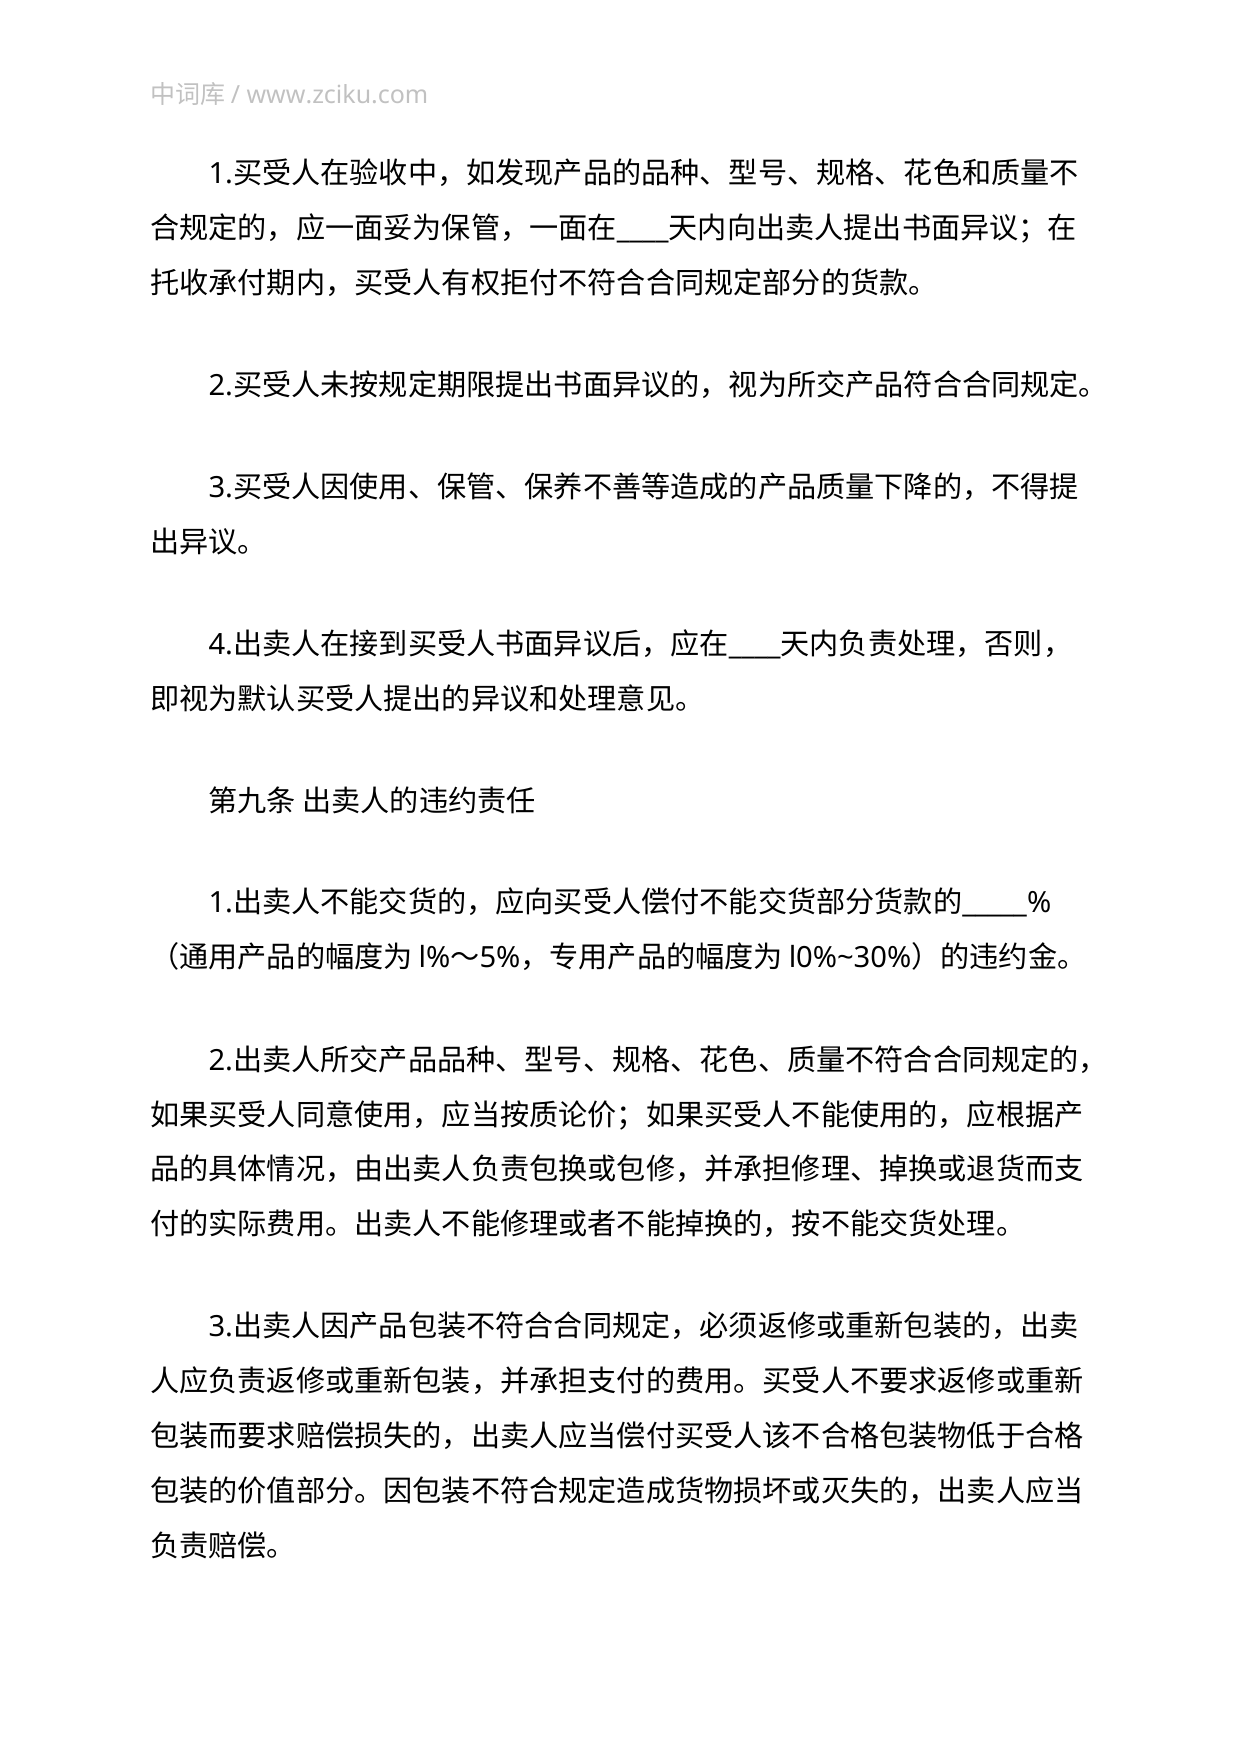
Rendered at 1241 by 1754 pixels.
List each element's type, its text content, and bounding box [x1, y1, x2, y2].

text 1.出卖人不能交货的，应向买受人偿付不能交货部分货款的_____%（通用产品的幅度为l%～5%，专用产品的幅度为l0%~30%）的违约金。 [150, 879, 1090, 976]
text 4.出卖人在接到买受人书面异议后，应在____天内负责处理，否则，即视为默认买受人提出的异议和处理意见。 [150, 621, 1090, 718]
text 第九条 出卖人的违约责任 [150, 777, 1090, 819]
text 3.出卖人因产品包装不符合合同规定，必须返修或重新包装的，出卖人应负责返修或重新包装，并承担支付的费用。买受人不要求返修或重新包装而要求赔偿损失的，出卖人应当偿付买受人该不合格包装物低于合格包装的价值部分。因包装不符合规定造成货物损坏或灭失的，出卖人应当负责赔偿。 [150, 1303, 1090, 1564]
text 3.买受人因使用、保管、保养不善等造成的产品质量下降的，不得提出异议。 [150, 464, 1090, 561]
text 2.买受人未按规定期限提出书面异议的，视为所交产品符合合同规定。 [150, 362, 1090, 404]
text 1.买受人在验收中，如发现产品的品种、型号、规格、花色和质量不合规定的，应一面妥为保管，一面在____天内向出卖人提出书面异议；在托收承付期内，买受人有权拒付不符合合同规定部分的货款。 [150, 150, 1090, 302]
text 2.出卖人所交产品品种、型号、规格、花色、质量不符合合同规定的，如果买受人同意使用，应当按质论价；如果买受人不能使用的，应根据产品的具体情况，由出卖人负责包换或包修，并承担修理、掉换或退货而支付的实际费用。出卖人不能修理或者不能掉换的，按不能交货处理。 [150, 1036, 1090, 1243]
